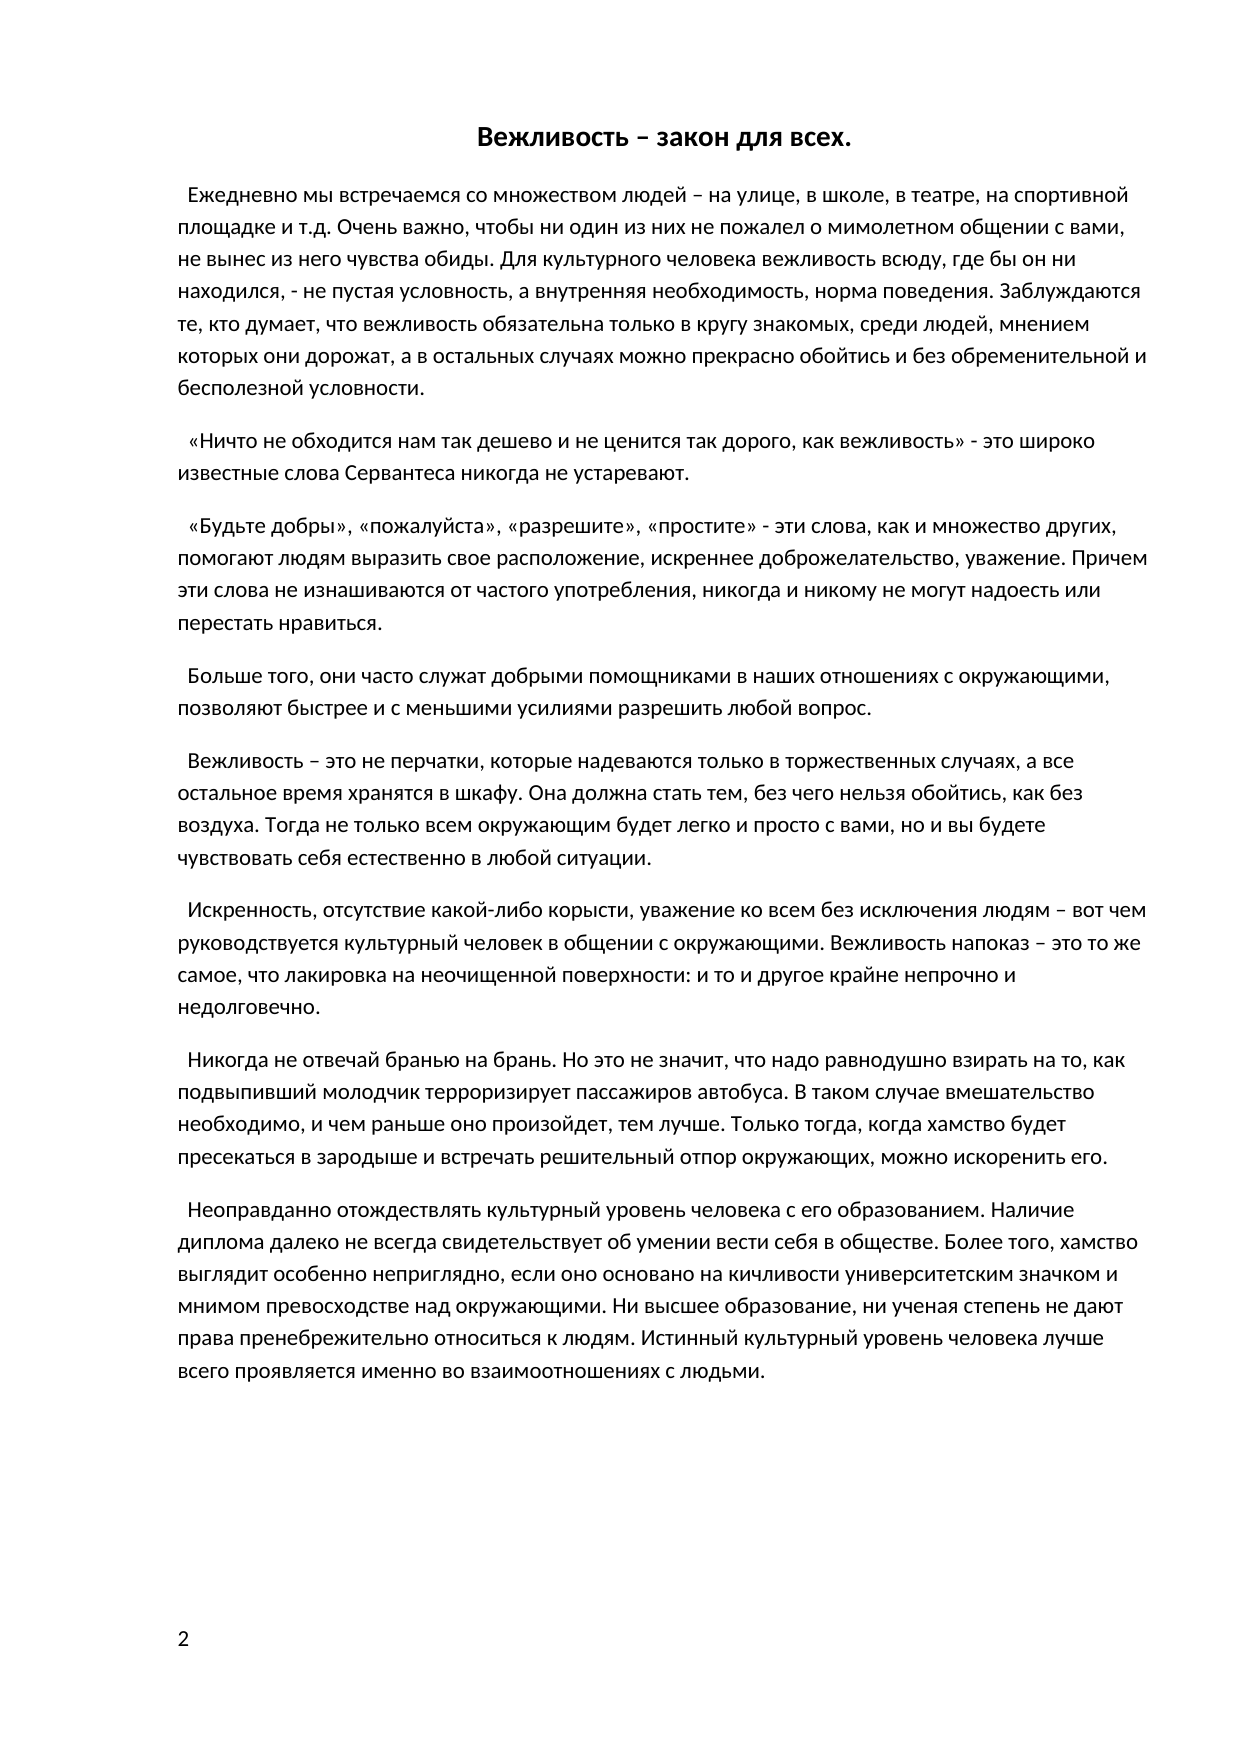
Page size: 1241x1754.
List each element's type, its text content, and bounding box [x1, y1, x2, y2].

text Вежливость – это не перчатки, которые надеваются только в торжественных случаях, а все остальное время хранятся в шкафу. Она должна стать тем, без чего нельзя обойтись, как без воздуха. Тогда не только всем окружающим будет легко и просто с вами, но и вы будете чувствовать себя естественно в любой ситуации. [177, 746, 1152, 871]
text «Будьте добры», «пожалуйста», «разрешите», «простите» - эти слова, как и множество других, помогают людям выразить свое расположение, искреннее доброжелательство, уважение. Причем эти слова не изнашиваются от частого употребления, никогда и никому не могут надоесть или перестать нравиться. [177, 511, 1152, 636]
text Ежедневно мы встречаемся со множеством людей – на улице, в школе, в театре, на спортивной площадке и т.д. Очень важно, чтобы ни один из них не пожалел о мимолетном общении с вами, не вынес из него чувства обиды. Для культурного человека вежливость всюду, где бы он ни находился, - не пустая условность, а внутренняя необходимость, норма поведения. Заблуждаются те, кто думает, что вежливость обязательна только в кругу знакомых, среди людей, мнением которых они дорожат, а в остальных случаях можно прекрасно обойтись и без обременительной и бесполезной условности. [177, 180, 1152, 401]
text «Ничто не обходится нам так дешево и не ценится так дорого, как вежливость» - это широко известные слова Сервантеса никогда не устаревают. [177, 426, 1152, 486]
text Искренность, отсутствие какой-либо корысти, уважение ко всем без исключения людям – вот чем руководствуется культурный человек в общении с окружающими. Вежливость напоказ – это то же самое, что лакировка на неочищенной поверхности: и то и другое крайне непрочно и недолговечно. [177, 896, 1152, 1020]
text Больше того, они часто служат добрыми помощниками в наших отношениях с окружающими, позволяют быстрее и с меньшими усилиями разрешить любой вопрос. [177, 661, 1152, 721]
text Вежливость – закон для всех. [177, 118, 1152, 154]
text Никогда не отвечай бранью на брань. Но это не значит, что надо равнодушно взирать на то, как подвыпивший молодчик терроризирует пассажиров автобуса. В таком случае вмешательство необходимо, и чем раньше оно произойдет, тем лучше. Только тогда, когда хамство будет пресекаться в зародыше и встречать решительный отпор окружающих, можно искоренить его. [177, 1045, 1152, 1170]
text Неоправданно отождествлять культурный уровень человека с его образованием. Наличие диплома далеко не всегда свидетельствует об умении вести себя в обществе. Более того, хамство выглядит особенно неприглядно, если оно основано на кичливости университетским значком и мнимом превосходстве над окружающими. Ни высшее образование, ни ученая степень не дают права пренебрежительно относиться к людям. Истинный культурный уровень человека лучше всего проявляется именно во взаимоотношениях с людьми. [177, 1195, 1152, 1384]
